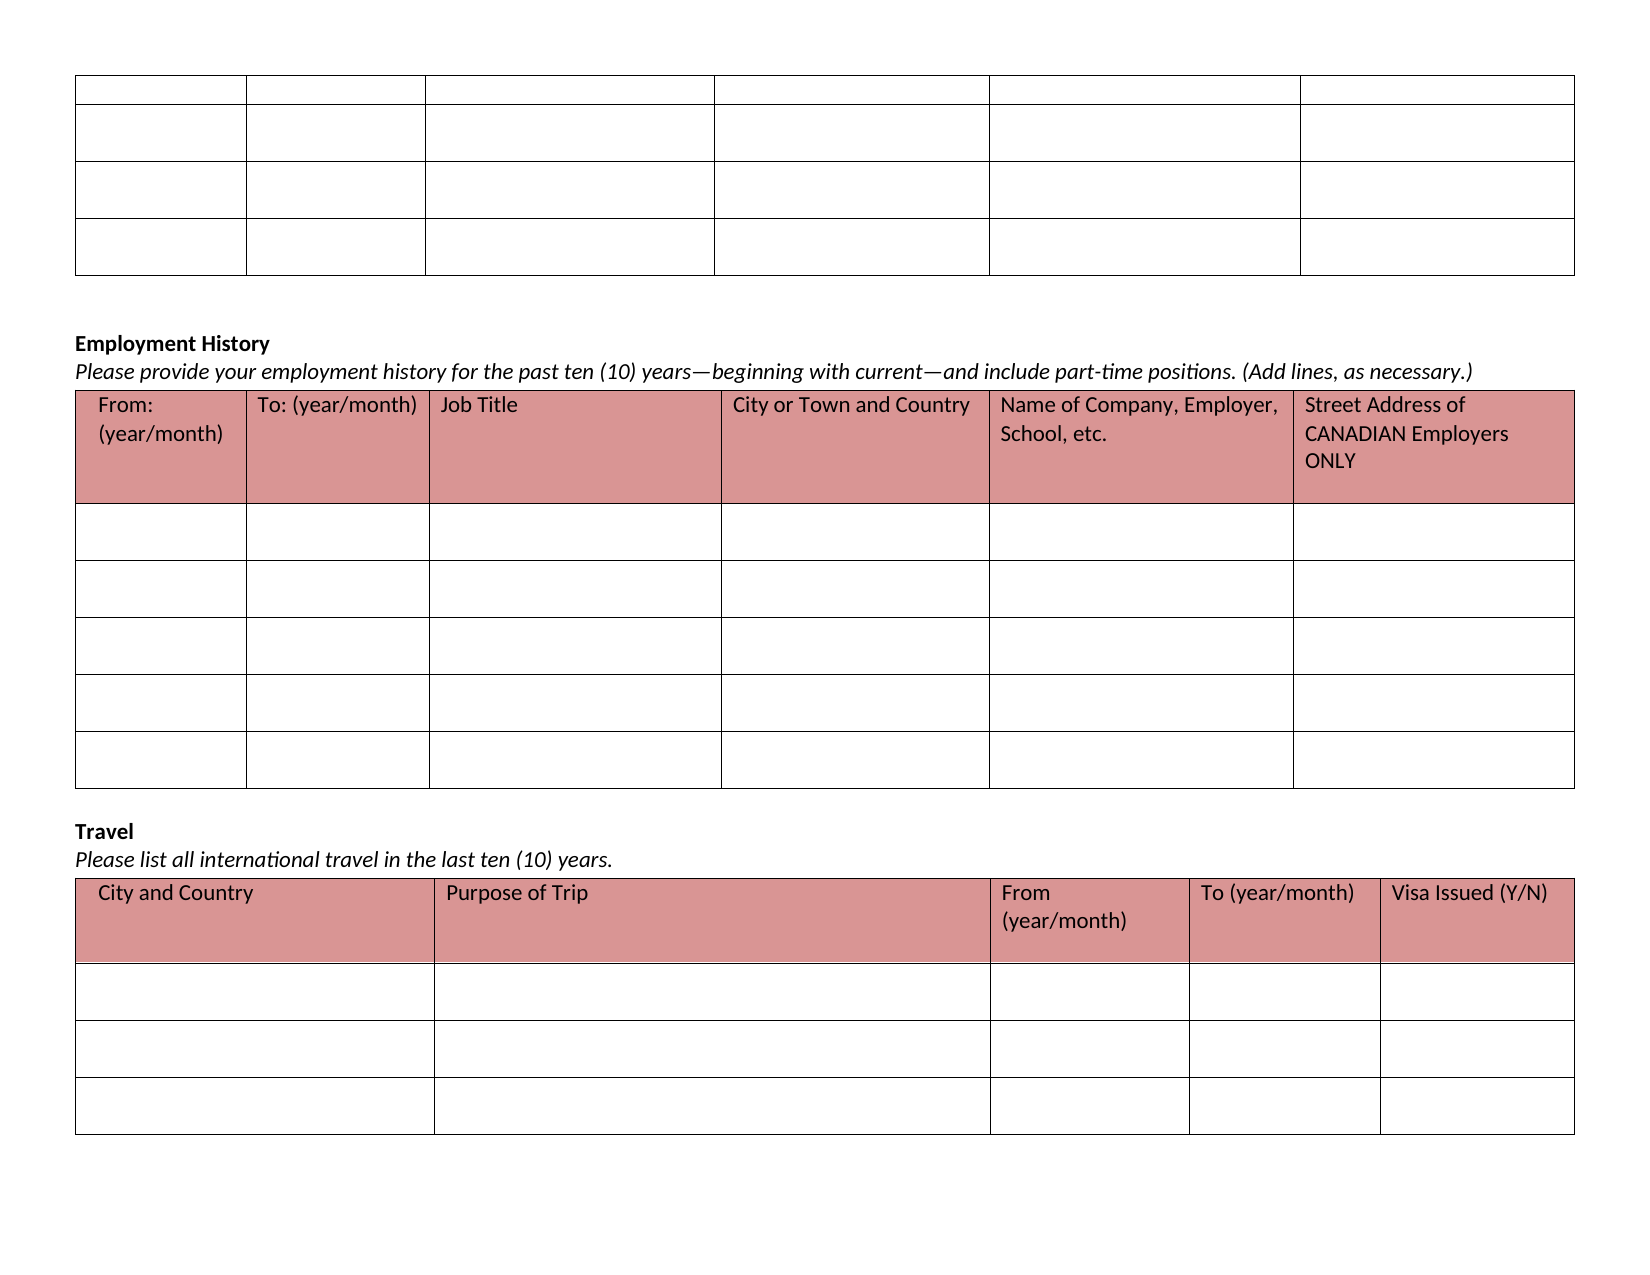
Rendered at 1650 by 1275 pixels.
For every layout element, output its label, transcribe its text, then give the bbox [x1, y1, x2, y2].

table_cell [991, 1078, 1189, 1134]
table_cell [430, 561, 721, 617]
table_cell [76, 964, 434, 1019]
table_cell [76, 675, 246, 731]
table_cell [1301, 219, 1574, 275]
table_cell [76, 219, 246, 275]
table_cell [1381, 964, 1574, 1019]
table_cell [76, 504, 246, 560]
table_cell [722, 561, 989, 617]
table_cell [722, 675, 989, 731]
table_cell [435, 1021, 990, 1077]
table_header Purpose of Trip [435, 879, 990, 962]
table_cell [430, 504, 721, 560]
table_cell [247, 504, 429, 560]
table_cell [990, 675, 1293, 731]
table_cell [990, 105, 1300, 161]
table_header From (year/month) [991, 879, 1189, 962]
table_cell [1301, 76, 1574, 104]
table_header City or Town and Country [722, 391, 989, 503]
table_cell [76, 1021, 434, 1077]
table_cell [76, 76, 246, 104]
table_cell [990, 219, 1300, 275]
table_cell [247, 561, 429, 617]
table_header Name of Company, Employer, School, etc. [990, 391, 1293, 503]
table_cell [722, 618, 989, 674]
table_cell [76, 732, 246, 788]
table_cell [426, 76, 714, 104]
table_cell [76, 561, 246, 617]
table_cell [1294, 504, 1574, 560]
table_cell [990, 76, 1300, 104]
table_cell [76, 105, 246, 161]
table_cell [1294, 675, 1574, 731]
table_cell [426, 219, 714, 275]
table_cell [1190, 1078, 1380, 1134]
table_cell [990, 162, 1300, 218]
table_cell [990, 618, 1293, 674]
table_cell [722, 732, 989, 788]
table_cell [991, 964, 1189, 1019]
table_cell [430, 675, 721, 731]
table_header To: (year/month) [247, 391, 429, 503]
table_cell [76, 618, 246, 674]
table_cell [1190, 1021, 1380, 1077]
table_cell [426, 105, 714, 161]
table_cell [247, 675, 429, 731]
text Employment History [75, 329, 1575, 357]
table_cell [990, 561, 1293, 617]
table_cell [1190, 964, 1380, 1019]
table_cell [76, 162, 246, 218]
table_cell [426, 162, 714, 218]
table_cell [1301, 105, 1574, 161]
table_cell [435, 964, 990, 1019]
table_cell [991, 1021, 1189, 1077]
table_cell [1301, 162, 1574, 218]
table_cell [247, 105, 425, 161]
table_cell [247, 162, 425, 218]
table_cell [247, 732, 429, 788]
table_cell [76, 1078, 434, 1134]
table_cell [430, 732, 721, 788]
text Please list all international travel in the last ten (10) years. [75, 845, 1575, 873]
table_header [76, 879, 434, 962]
table_cell [715, 219, 989, 275]
table_cell [722, 504, 989, 560]
table_cell [715, 76, 989, 104]
table_header Job Title [430, 391, 721, 503]
table_header Visa Issued (Y/N) [1381, 879, 1574, 962]
table_cell [435, 1078, 990, 1134]
table_cell [990, 732, 1293, 788]
table_cell [715, 105, 989, 161]
table_header [76, 391, 246, 503]
table_cell [247, 618, 429, 674]
table_cell [247, 76, 425, 104]
table_cell [430, 618, 721, 674]
table_cell [1294, 618, 1574, 674]
table_header Street Address of CANADIAN Employers ONLY [1294, 391, 1574, 503]
table_cell [715, 162, 989, 218]
table_header To (year/month) [1190, 879, 1380, 962]
text Please provide your employment history for the past ten (10) years—beginning with current—and include part-time positions. (Add lines, as necessary.) [75, 357, 1575, 385]
table_cell [1381, 1021, 1574, 1077]
text Travel [75, 817, 1575, 845]
table_cell [1381, 1078, 1574, 1134]
table_cell [1294, 732, 1574, 788]
table_cell [1294, 561, 1574, 617]
table_cell [247, 219, 425, 275]
table_cell [990, 504, 1293, 560]
